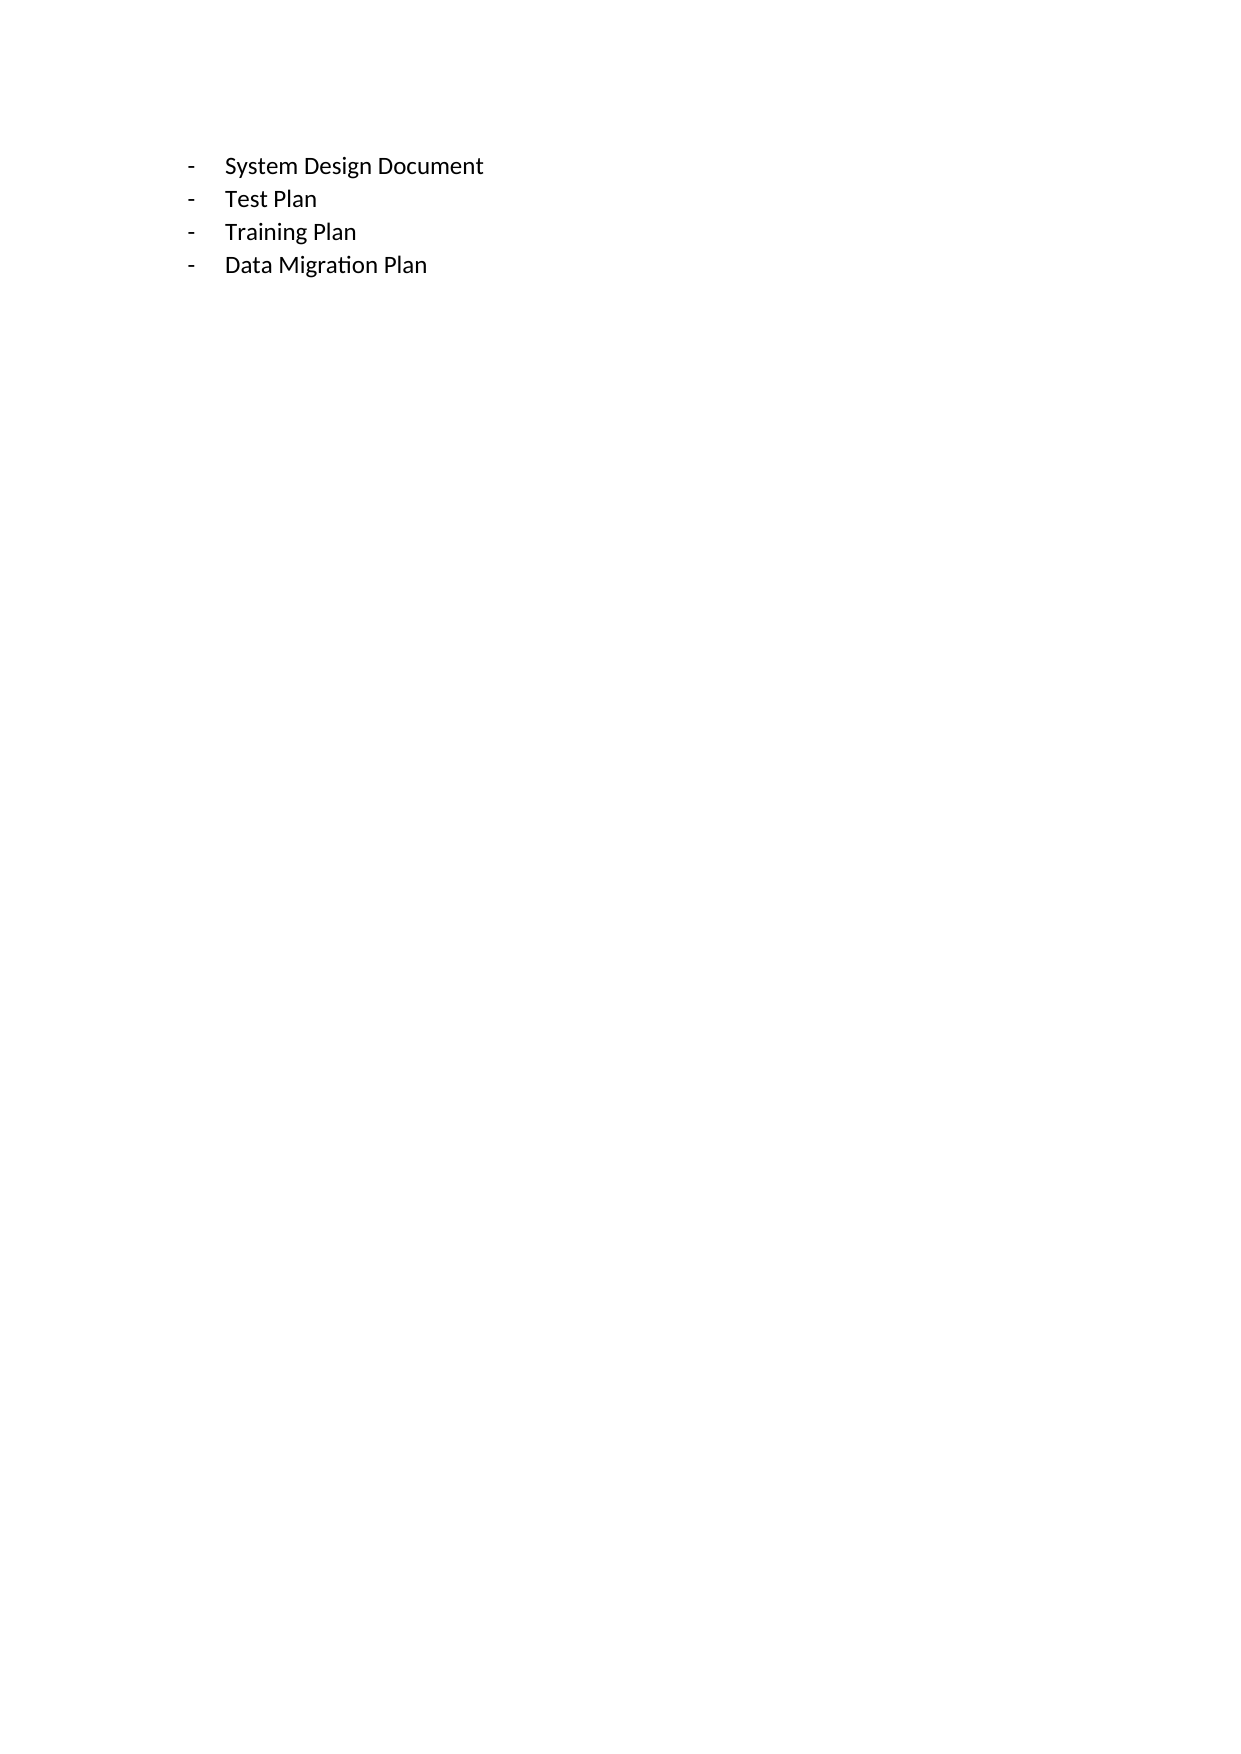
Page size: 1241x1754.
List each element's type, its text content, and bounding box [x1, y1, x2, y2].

list Data Migration Plan [187, 249, 1090, 279]
list Test Plan [187, 183, 1090, 213]
list System Design Document [187, 150, 1090, 181]
list Training Plan [187, 216, 1090, 246]
